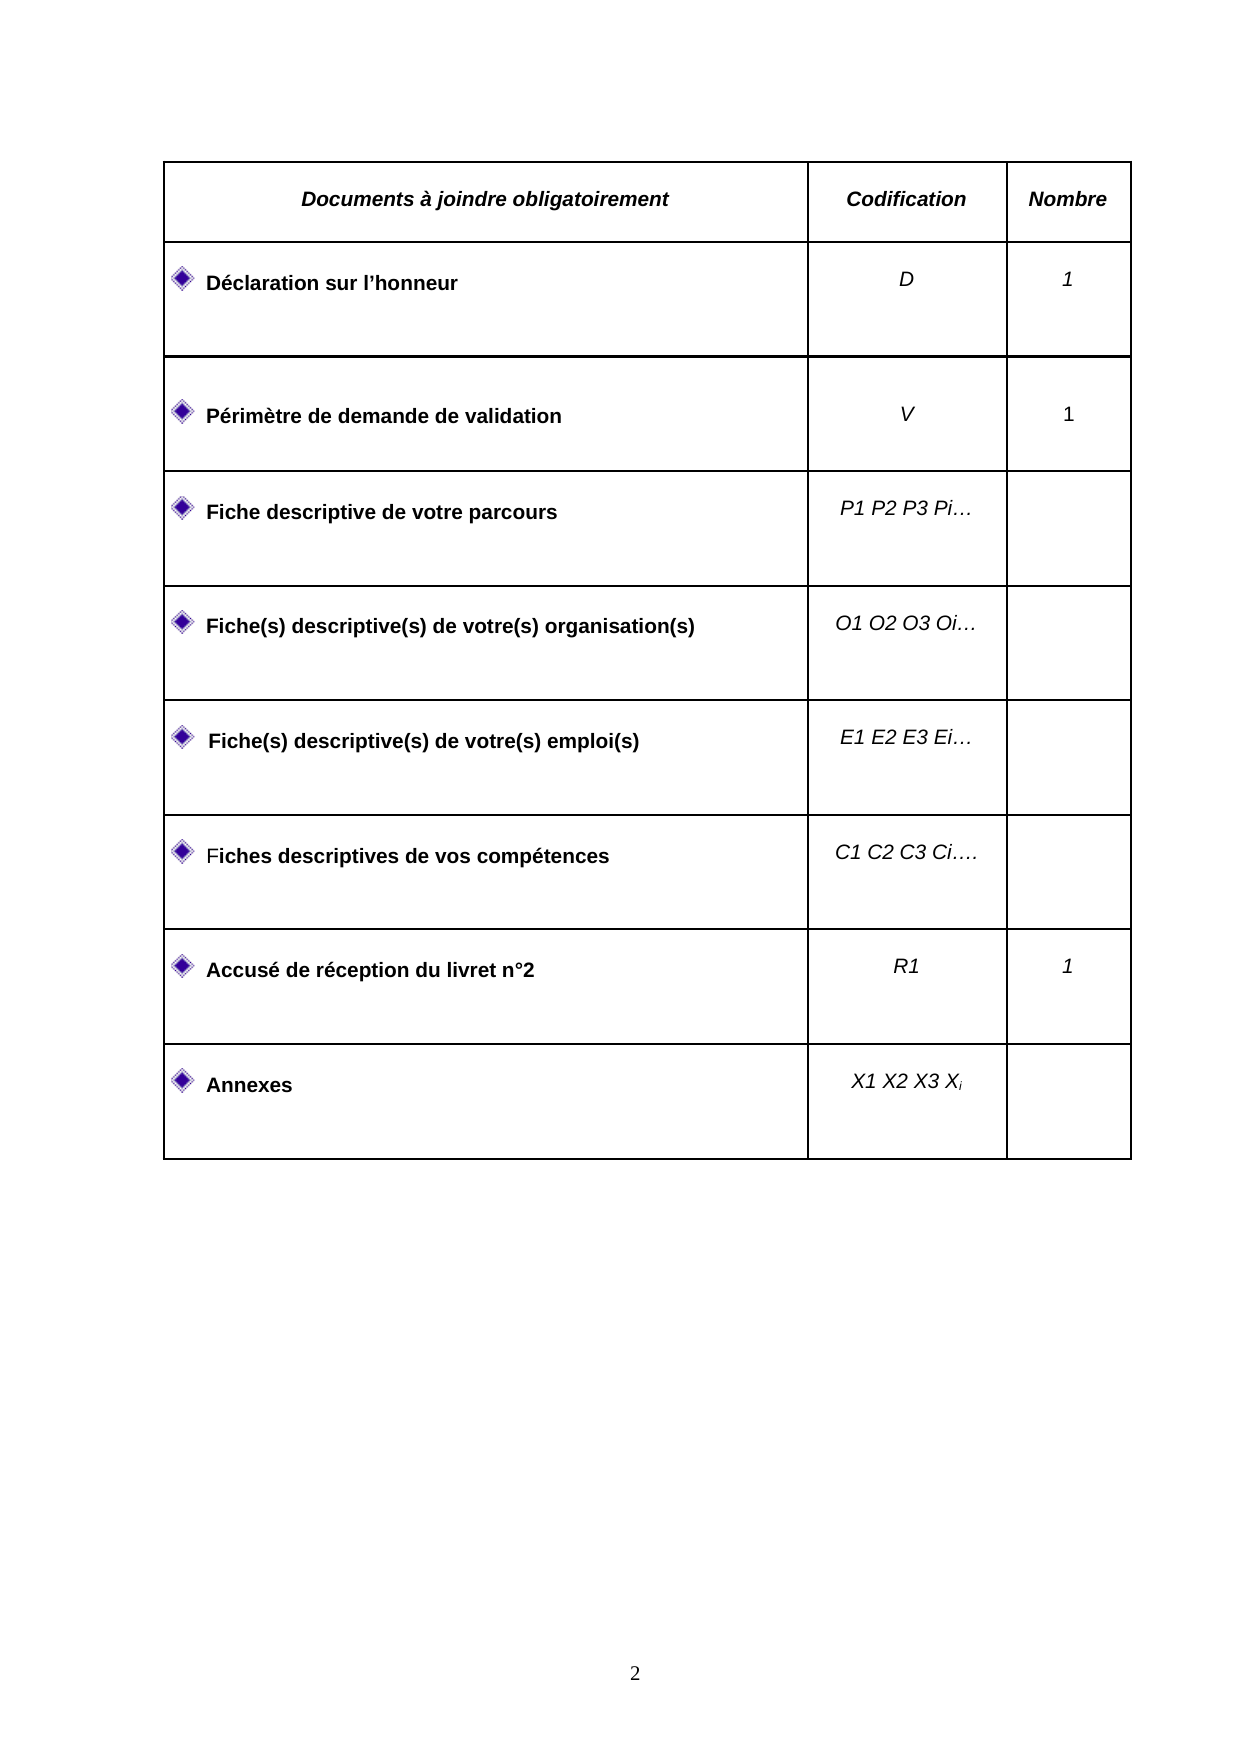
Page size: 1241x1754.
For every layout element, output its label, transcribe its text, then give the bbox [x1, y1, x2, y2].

table_cell [1008, 701, 1130, 814]
table_cell [1008, 816, 1130, 928]
table_cell Accusé de réception du livret n°2 [165, 930, 807, 1043]
table_cell X1 X2 X3 Xi [809, 1045, 1006, 1157]
table_cell Déclaration sur l’honneur [165, 243, 807, 355]
table_cell P1 P2 P3 Pi… [809, 472, 1006, 584]
picture [171, 1068, 195, 1093]
table_cell Fiches descriptives de vos compétences [165, 816, 807, 928]
table_cell D [809, 243, 1006, 355]
table_cell E1 E2 E3 Ei… [809, 701, 1006, 814]
picture [171, 839, 195, 864]
picture [171, 266, 195, 291]
table_header Codification [809, 163, 1006, 241]
table_cell C1 C2 C3 Ci…. [809, 816, 1006, 928]
table_cell V [809, 358, 1006, 470]
table_cell 1 [1008, 243, 1130, 355]
table_cell [1008, 472, 1130, 584]
table_cell Périmètre de demande de validation [165, 358, 807, 470]
table_cell [1008, 587, 1130, 699]
table_header Nombre [1008, 163, 1130, 241]
table_cell 1 [1008, 930, 1130, 1043]
picture [171, 954, 195, 978]
table_cell [1008, 1045, 1130, 1157]
table_cell R1 [809, 930, 1006, 1043]
table_cell O1 O2 O3 Oi… [809, 587, 1006, 699]
picture [171, 399, 195, 424]
table_cell Fiche descriptive de votre parcours [165, 472, 807, 584]
table_cell Fiche(s) descriptive(s) de votre(s) emploi(s) [165, 701, 807, 814]
table_cell Annexes [165, 1045, 807, 1157]
table_header Documents à joindre obligatoirement [165, 163, 807, 241]
table_cell Fiche(s) descriptive(s) de votre(s) organisation(s) [165, 587, 807, 699]
table_cell 1 [1008, 358, 1130, 470]
picture [171, 725, 195, 749]
picture [171, 610, 195, 634]
picture [171, 496, 195, 520]
